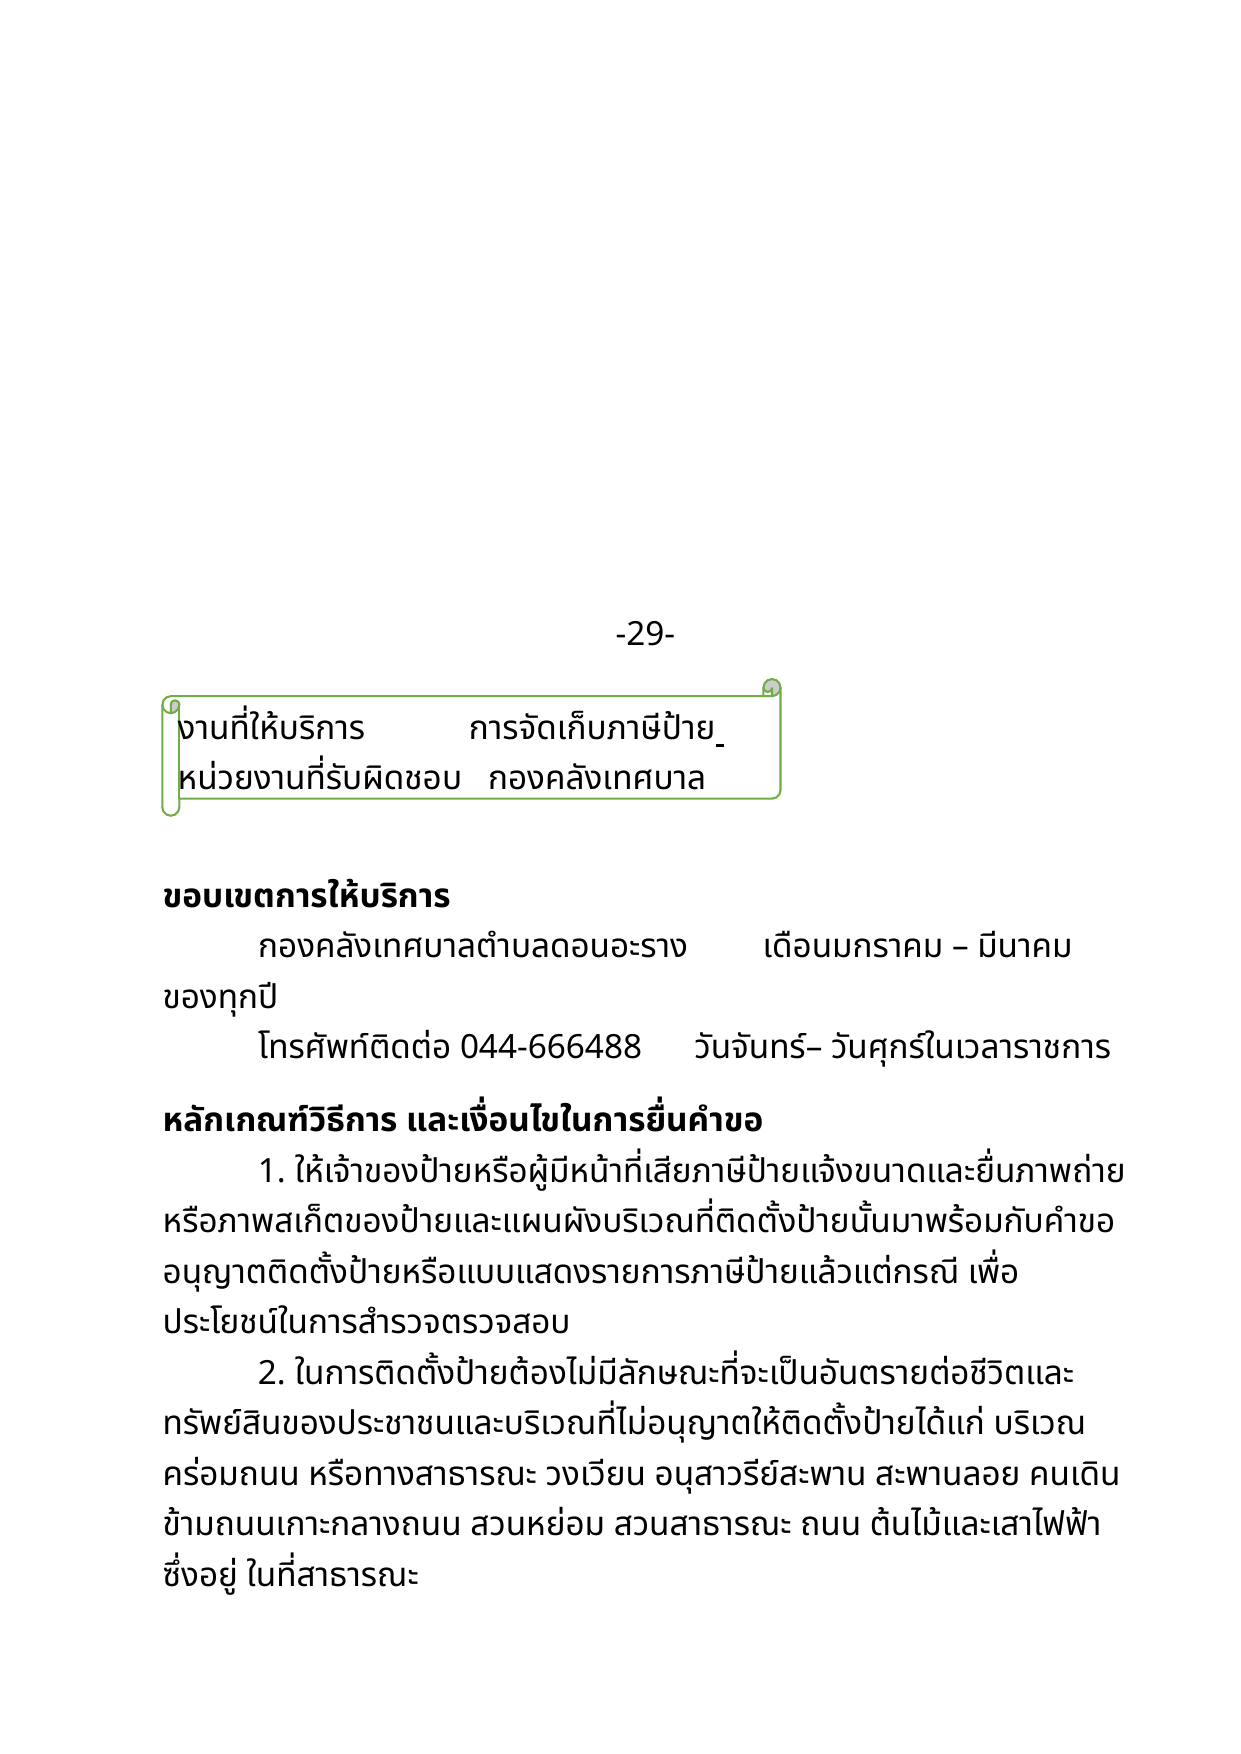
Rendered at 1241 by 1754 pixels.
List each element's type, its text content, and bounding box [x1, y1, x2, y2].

text หลักเกณฑ์วิธีการ และเงื่อนไขในการยื่นคำขอ [162, 1096, 1128, 1147]
text -29- [162, 609, 1128, 655]
text ขอบเขตการให้บริการ [162, 872, 1128, 922]
text 2. ในการติดตั้งป้ายต้องไม่มีลักษณะที่จะเป็นอันตรายต่อชีวิตและทรัพย์สินของประชาชนและบริเวณที่ไม่อนุญาตให้ติดตั้งป้ายได้แก่ บริเวณคร่อมถนน หรือทางสาธารณะ วงเวียน อนุสาวรีย์สะพาน สะพานลอย คนเดินข้ามถนนเกาะกลางถนน สวนหย่อม สวนสาธารณะ ถนน ต้นไม้และเสาไฟฟ้า ซึ่งอยู่ ในที่สาธารณะ [162, 1349, 1128, 1601]
text กองคลังเทศบาลตำบลดอนอะราง เดือนมกราคม – มีนาคม ของทุกปี [162, 922, 1128, 1023]
text 1. ให้เจ้าของป้ายหรือผู้มีหน้าที่เสียภาษีป้ายแจ้งขนาดและยื่นภาพถ่ายหรือภาพสเก็ตของป้ายและแผนผังบริเวณที่ติดตั้งป้ายนั้นมาพร้อมกับคำขออนุญาตติดตั้งป้ายหรือแบบแสดงรายการภาษีป้ายแล้วแต่กรณี เพื่อประโยชน์ในการสำรวจตรวจสอบ [162, 1147, 1128, 1349]
text โทรศัพท์ติดต่อ 044-666488 วันจันทร์– วันศุกร์ในเวลาราชการ [162, 1023, 1128, 1074]
